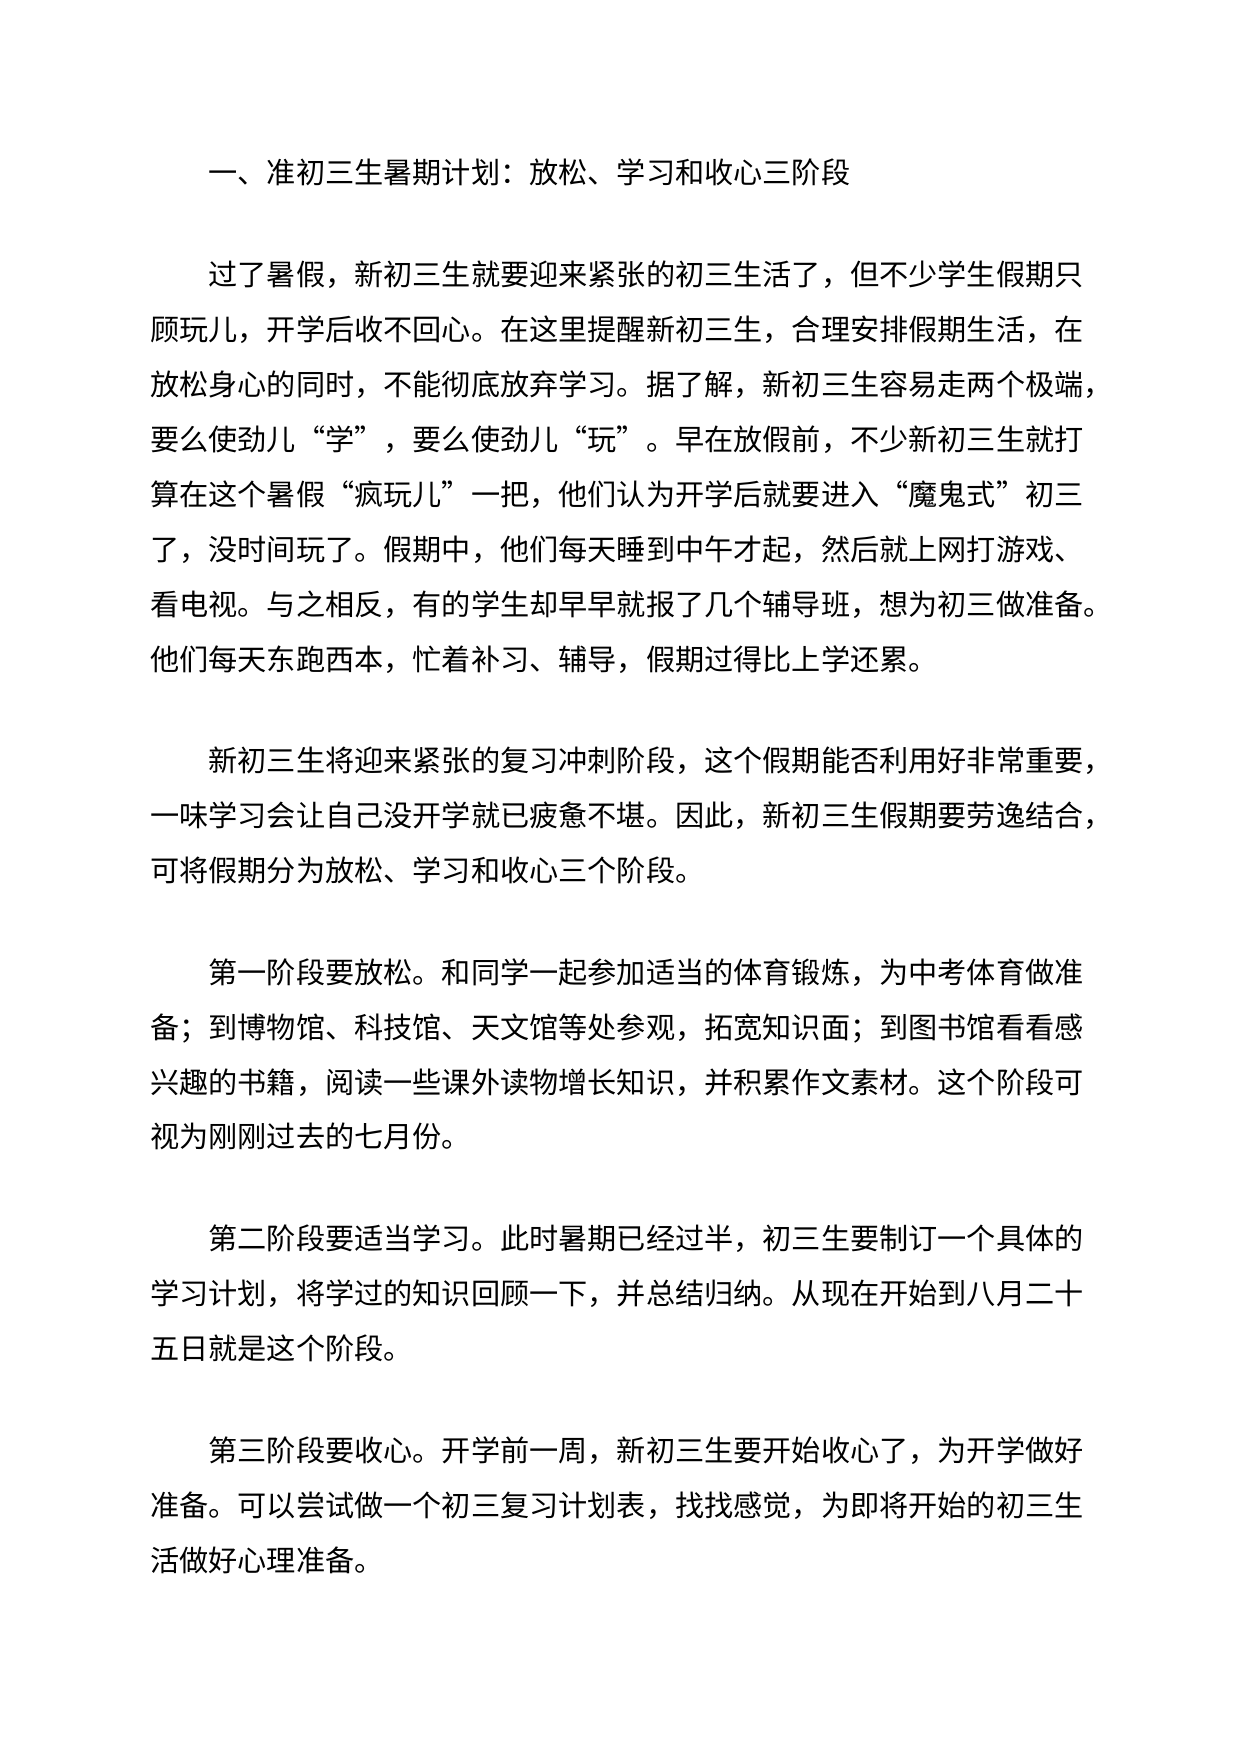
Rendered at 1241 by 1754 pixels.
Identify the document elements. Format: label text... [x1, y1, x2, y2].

text 第三阶段要收心。开学前一周，新初三生要开始收心了，为开学做好准备。可以尝试做一个初三复习计划表，找找感觉，为即将开始的初三生活做好心理准备。 [150, 1427, 1090, 1579]
text 第二阶段要适当学习。此时暑期已经过半，初三生要制订一个具体的学习计划，将学过的知识回顾一下，并总结归纳。从现在开始到八月二十五日就是这个阶段。 [150, 1216, 1090, 1368]
text 新初三生将迎来紧张的复习冲刺阶段，这个假期能否利用好非常重要，一味学习会让自己没开学就已疲惫不堪。因此，新初三生假期要劳逸结合，可将假期分为放松、学习和收心三个阶段。 [150, 738, 1090, 890]
text 一、准初三生暑期计划：放松、学习和收心三阶段 [150, 150, 1090, 192]
text 第一阶段要放松。和同学一起参加适当的体育锻炼，为中考体育做准备；到博物馆、科技馆、天文馆等处参观，拓宽知识面；到图书馆看看感兴趣的书籍，阅读一些课外读物增长知识，并积累作文素材。这个阶段可视为刚刚过去的七月份。 [150, 949, 1090, 1156]
text 过了暑假，新初三生就要迎来紧张的初三生活了，但不少学生假期只顾玩儿，开学后收不回心。在这里提醒新初三生，合理安排假期生活，在放松身心的同时，不能彻底放弃学习。据了解，新初三生容易走两个极端，要么使劲儿“学”，要么使劲儿“玩”。早在放假前，不少新初三生就打算在这个暑假“疯玩儿”一把，他们认为开学后就要进入“魔鬼式”初三了，没时间玩了。假期中，他们每天睡到中午才起，然后就上网打游戏、看电视。与之相反，有的学生却早早就报了几个辅导班，想为初三做准备。他们每天东跑西本，忙着补习、辅导，假期过得比上学还累。 [150, 252, 1090, 678]
